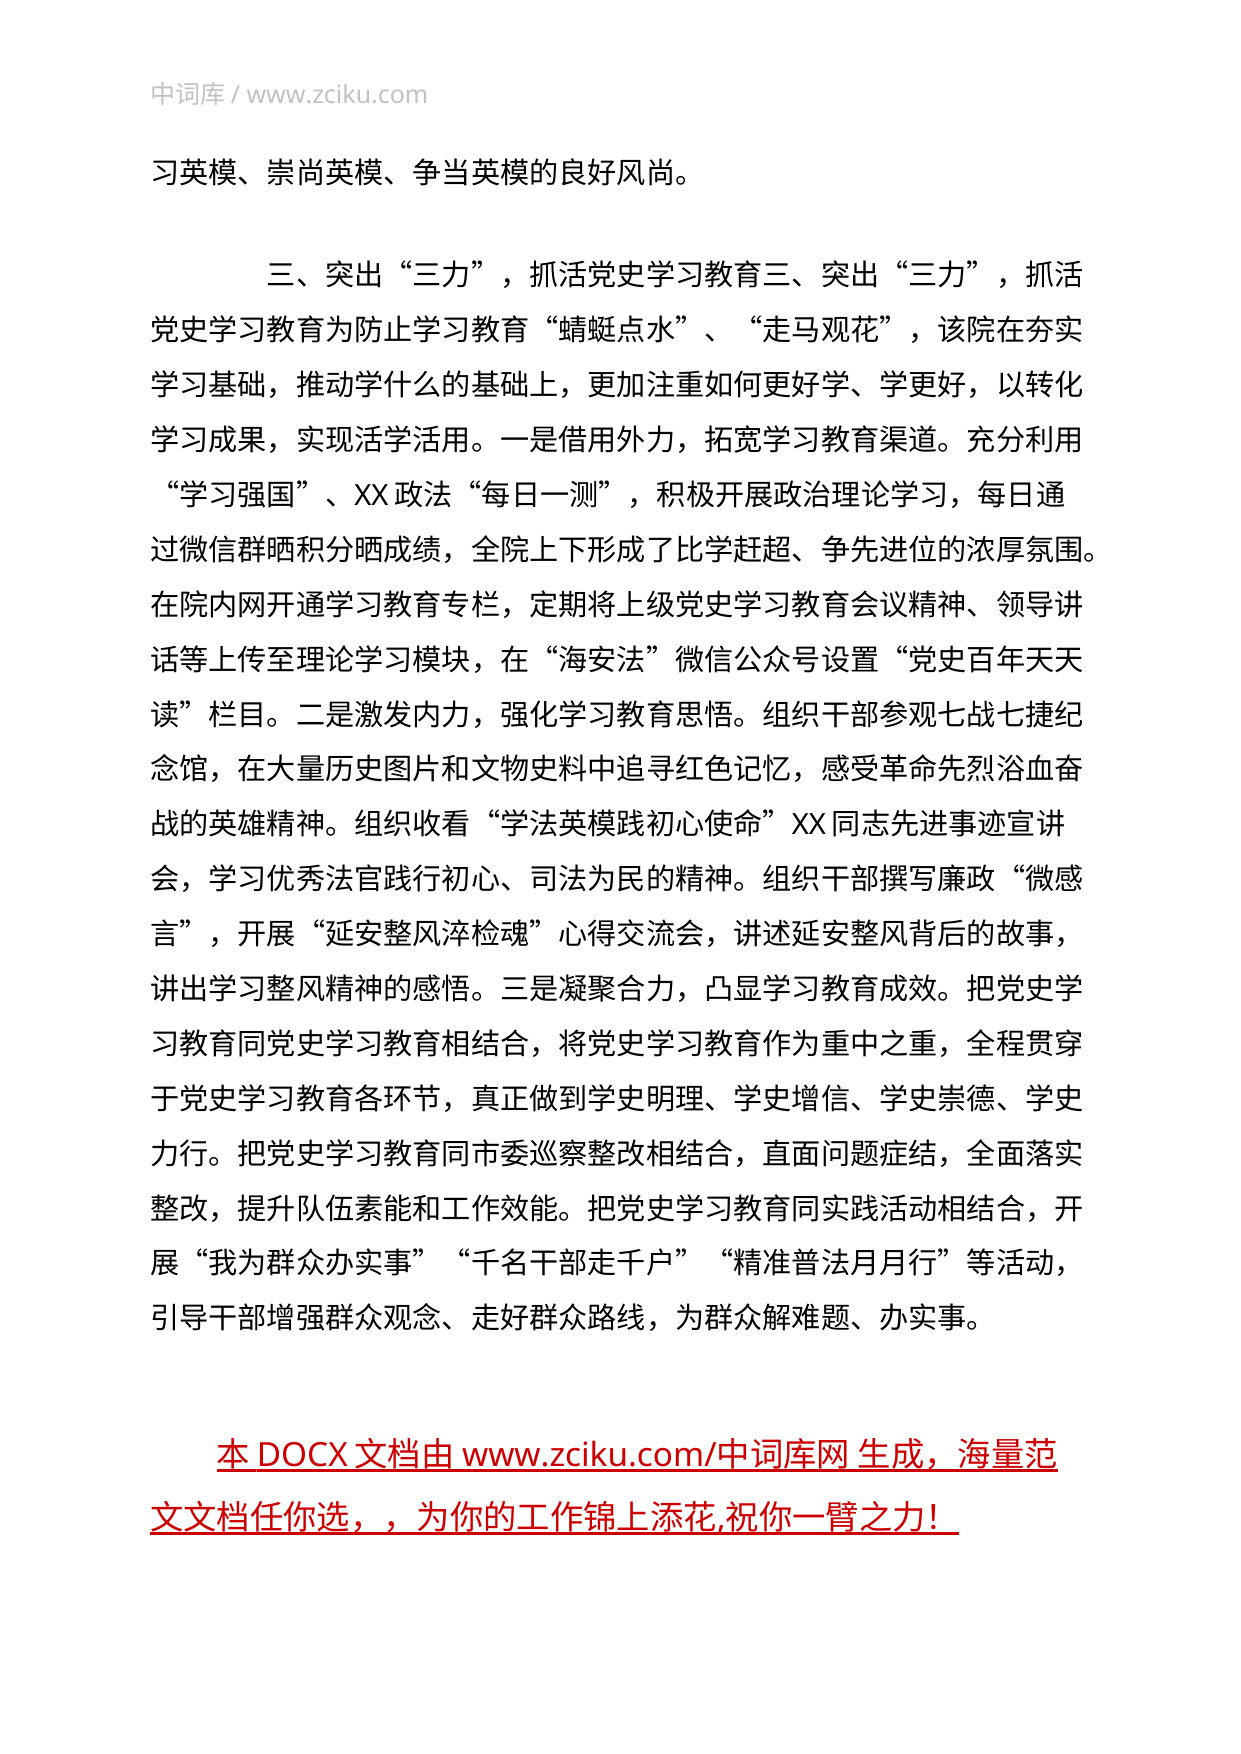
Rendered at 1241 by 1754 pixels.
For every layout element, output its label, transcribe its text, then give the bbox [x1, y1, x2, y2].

text 本DOCX文档由 www.zciku.com/中词库网 生成，海量范文文档任你选，，为你的工作锦上添花,祝你一臂之力！ [150, 1428, 1090, 1539]
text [150, 150, 1090, 192]
text 三、突出“三力”，抓活党史学习教育三、突出“三力”，抓活党史学习教育为防止学习教育“蜻蜓点水”、“走马观花”，该院在夯实学习基础，推动学什么的基础上，更加注重如何更好学、学更好，以转化学习成果，实现活学活用。一是借用外力，拓宽学习教育渠道。充分利用“学习强国”、XX政法“每日一测”，积极开展政治理论学习，每日通过微信群晒积分晒成绩，全院上下形成了比学赶超、争先进位的浓厚氛围。在院内网开通学习教育专栏，定期将上级党史学习教育会议精神、领导讲话等上传至理论学习模块，在“海安法”微信公众号设置“党史百年天天读”栏目。二是激发内力，强化学习教育思悟。组织干部参观七战七捷纪念馆，在大量历史图片和文物史料中追寻红色记忆，感受革命先烈浴血奋战的英雄精神。组织收看“学法英模践初心使命”XX同志先进事迹宣讲会，学习优秀法官践行初心、司法为民的精神。组织干部撰写廉政“微感言”，开展“延安整风淬检魂”心得交流会，讲述延安整风背后的故事，讲出学习整风精神的感悟。三是凝聚合力，凸显学习教育成效。把党史学习教育同党史学习教育相结合，将党史学习教育作为重中之重，全程贯穿于党史学习教育各环节，真正做到学史明理、学史增信、学史崇德、学史力行。把党史学习教育同市委巡察整改相结合，直面问题症结，全面落实整改，提升队伍素能和工作效能。把党史学习教育同实践活动相结合，开展“我为群众办实事”“千名干部走千户”“精准普法月月行”等活动，引导干部增强群众观念、走好群众路线，为群众解难题、办实事。 [150, 252, 1090, 1337]
